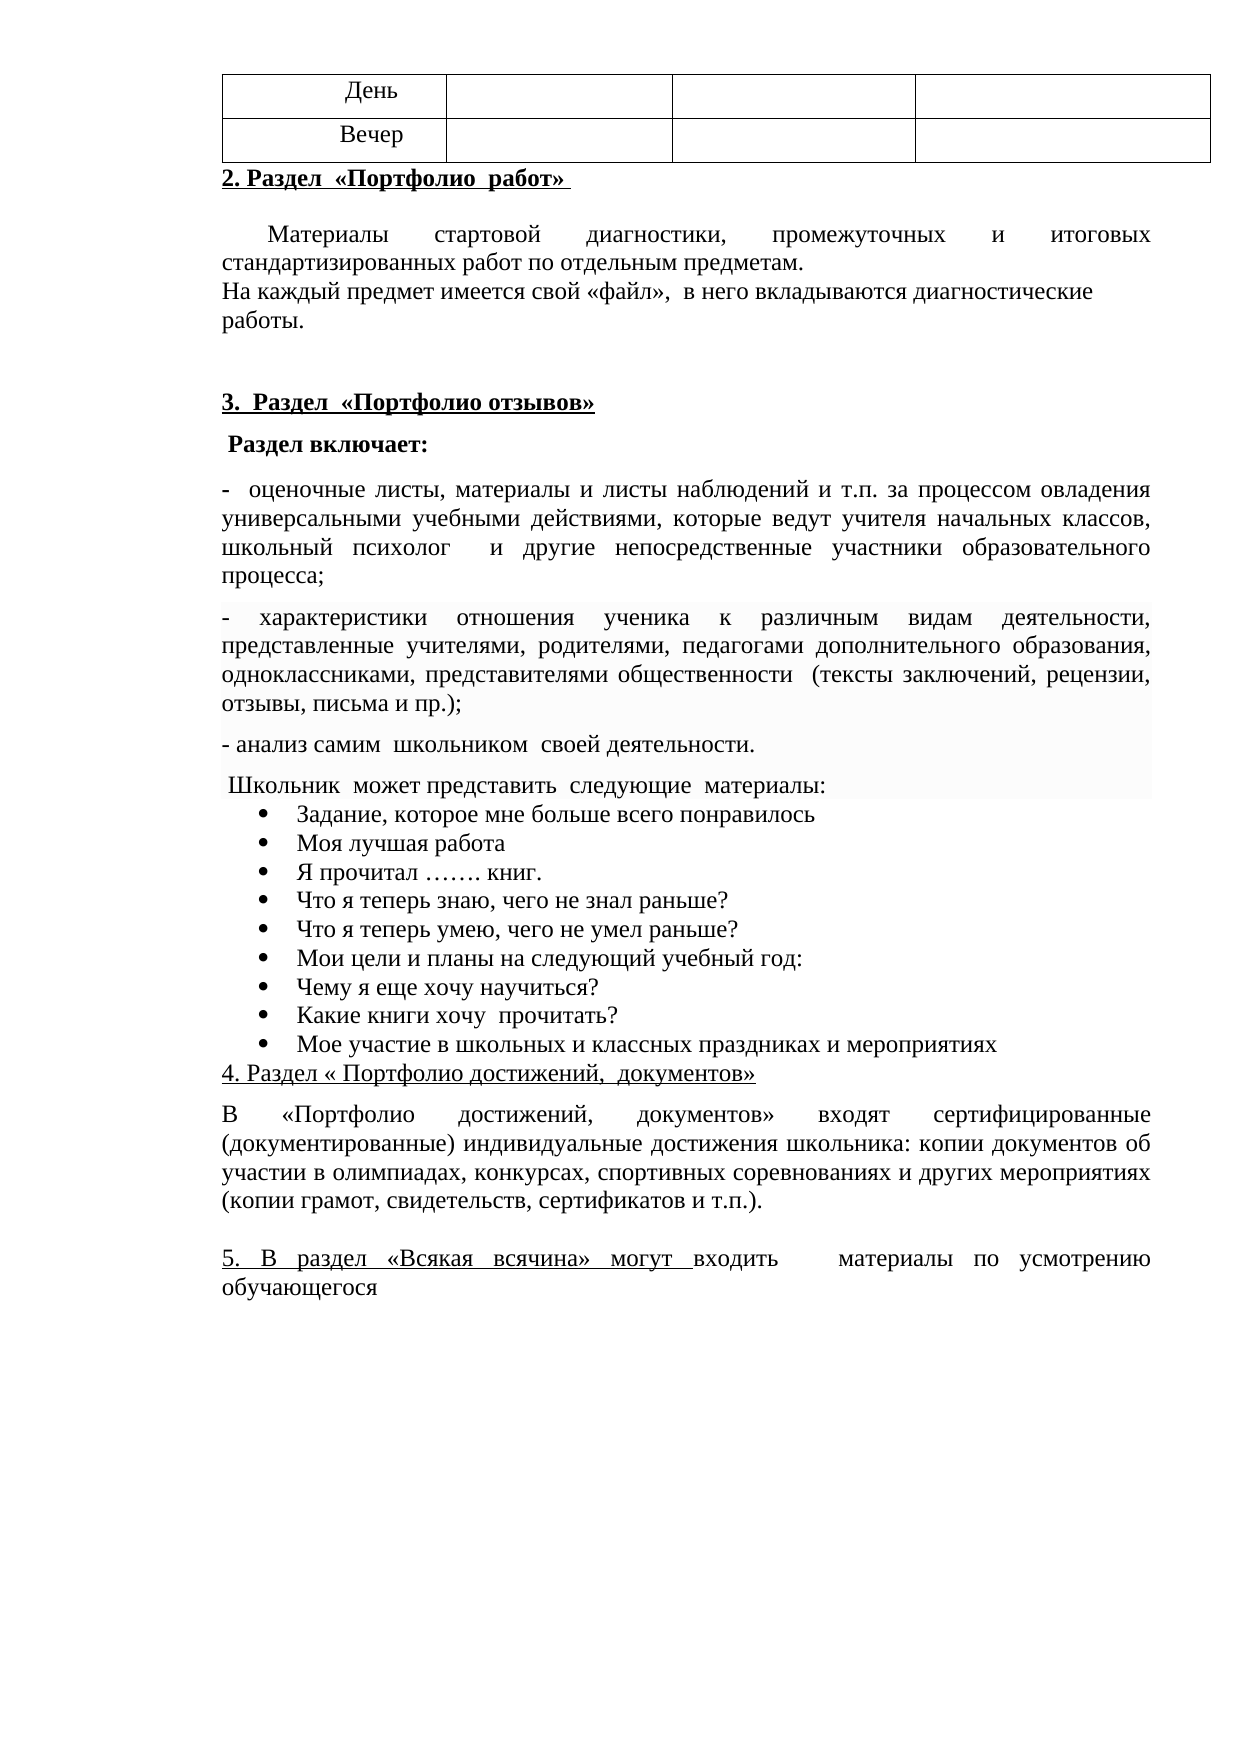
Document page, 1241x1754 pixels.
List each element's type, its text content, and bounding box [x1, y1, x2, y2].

text 5. В раздел «Всякая всячина» могут входить материалы по усмотрению обучающегося [222, 1243, 1152, 1300]
text - оценочные листы, материалы и листы наблюдений и т.п. за процессом овладения универсальными учебными действиями, которые ведут учителя начальных классов, школьный психолог и другие непосредственные участники образовательного процесса; [221, 474, 1152, 589]
text Раздел включает: [221, 429, 1152, 457]
text 2. Раздел «Портфолио работ» [221, 163, 1152, 192]
text На каждый предмет имеется свой «файл», в него вкладываются диагностические работы. [222, 276, 1152, 334]
list Я прочитал ……. книг. [259, 857, 1152, 885]
list Задание, которое мне больше всего понравилось [259, 799, 1152, 828]
table_cell [447, 119, 672, 162]
text В «Портфолио достижений, документов» входят сертифицированные (документированные) индивидуальные достижения школьника: копии документов об участии в олимпиадах, конкурсах, спортивных соревнованиях и других мероприятиях (копии грамот, свидетельств, сертификатов и т.п.). [221, 1099, 1152, 1214]
table_cell [447, 75, 672, 118]
list Какие книги хочу прочитать? [259, 1000, 1152, 1029]
list Мои цели и планы на следующий учебный год: [259, 943, 1152, 972]
list Чему я еще хочу научиться? [259, 972, 1152, 1000]
list Моя лучшая работа [259, 828, 1152, 857]
list Что я теперь знаю, чего не знал раньше? [259, 885, 1152, 914]
text - характеристики отношения ученика к различным видам деятельности, представленные учителями, родителями, педагогами дополнительного образования, одноклассниками, представителями общественности (тексты заключений, рецензии, отзывы, письма и пр.); [221, 602, 1152, 717]
text Школьник может представить следующие материалы: [221, 770, 1152, 799]
text 3. Раздел «Портфолио отзывов» [221, 387, 1152, 416]
text - анализ самим школьником своей деятельности. [221, 729, 1152, 758]
text Материалы стартовой диагностики, промежуточных и итоговых стандартизированных работ по отдельным предметам. [222, 219, 1152, 276]
text 4. Раздел « Портфолио достижений, документов» [221, 1058, 1152, 1087]
table_cell Вечер [223, 119, 446, 162]
table_cell День [223, 75, 446, 118]
table_cell [673, 75, 915, 118]
list Что я теперь умею, чего не умел раньше? [259, 914, 1152, 943]
table_cell [916, 75, 1210, 118]
table_cell [916, 119, 1210, 162]
table_cell [673, 119, 915, 162]
list Мое участие в школьных и классных праздниках и мероприятиях [259, 1029, 1152, 1058]
